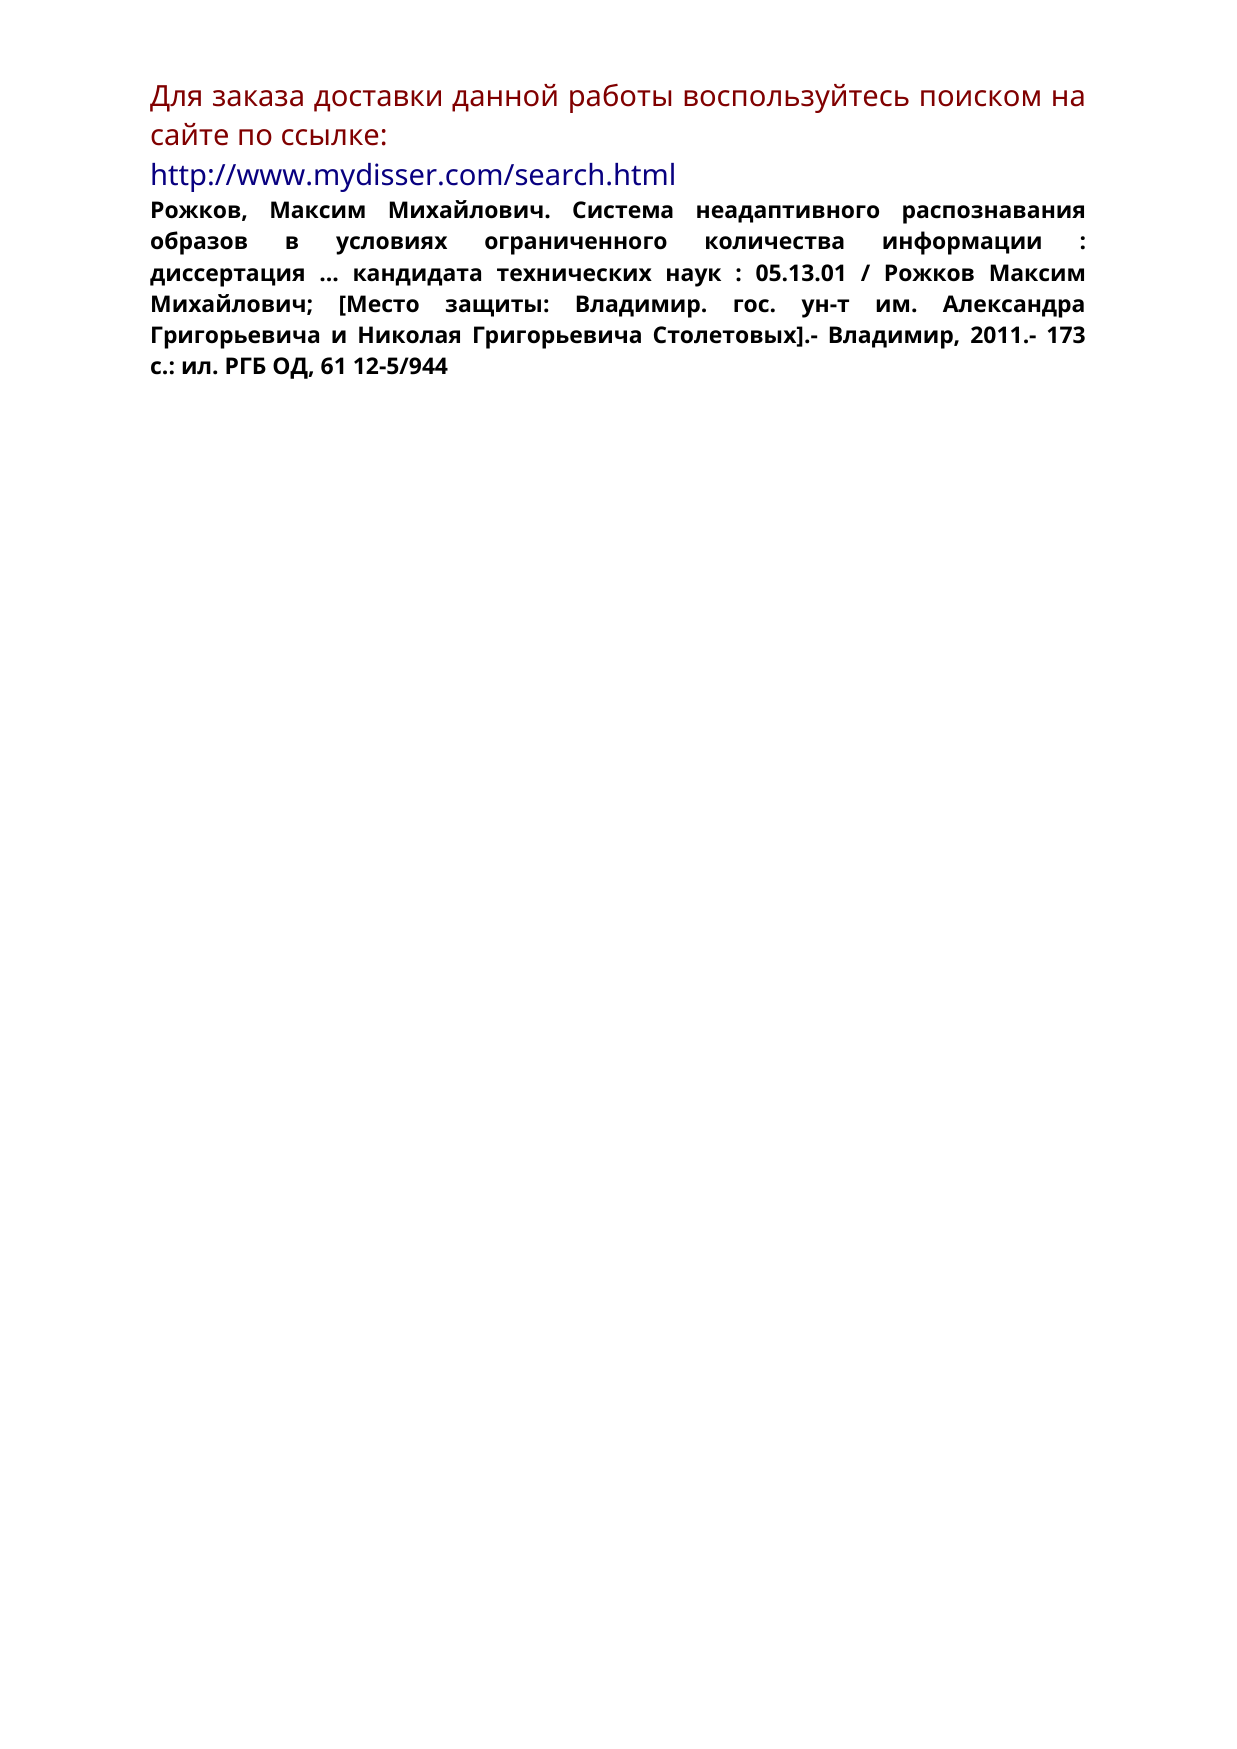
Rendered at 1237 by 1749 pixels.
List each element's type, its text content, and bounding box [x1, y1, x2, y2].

text Рожков, Максим Михайлович. Система неадаптивного распознавания образов в условиях ограниченного количества информации : диссертация ... кандидата технических наук : 05.13.01 / Рожков Максим Михайлович; [Место защиты: Владимир. гос. ун-т им. Александра Григорьевича и Николая Григорьевича Столетовых].- Владимир, 2011.- 173 с.: ил. РГБ ОД, 61 12-5/944 [150, 194, 1086, 382]
